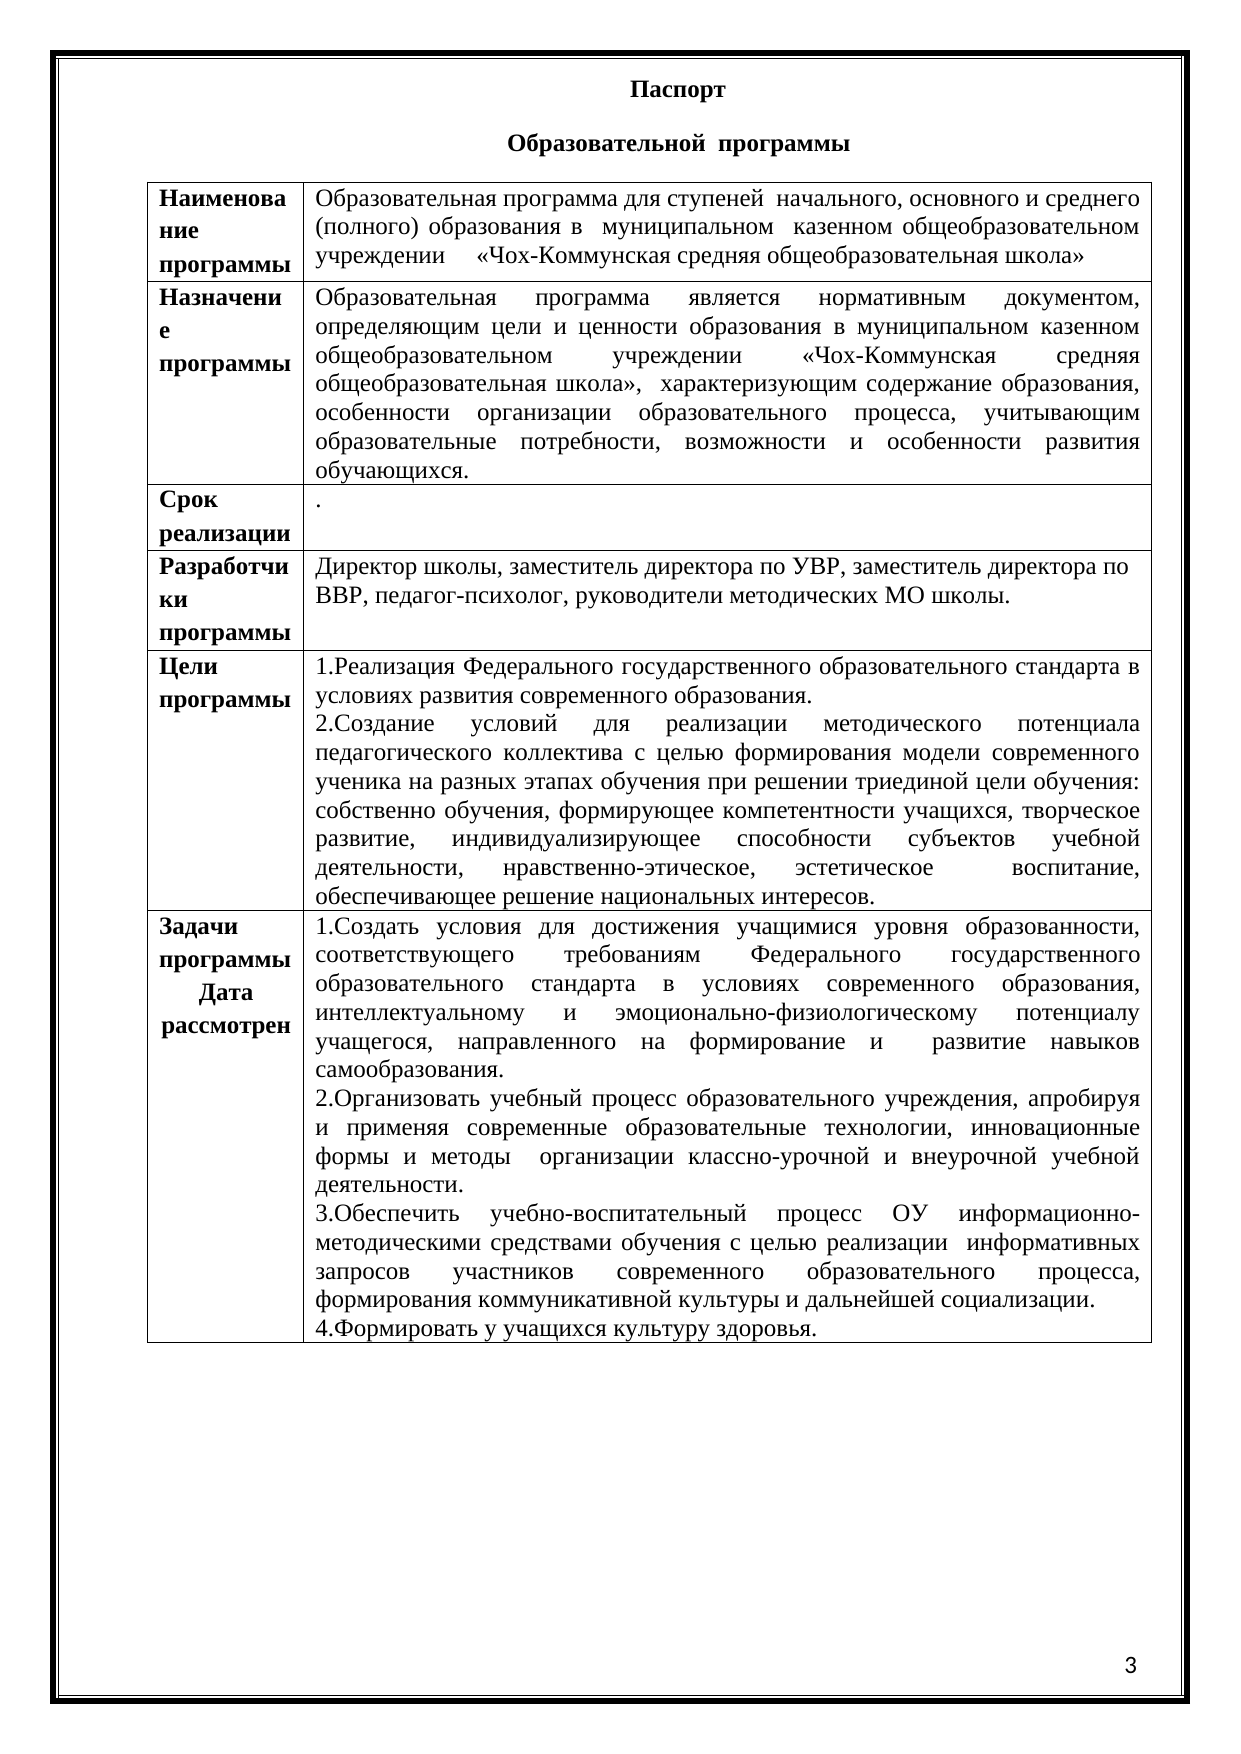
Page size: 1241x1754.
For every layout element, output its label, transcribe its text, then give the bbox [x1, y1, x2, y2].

text Образовательной программы [164, 128, 1137, 156]
table_cell Цели программы [148, 651, 303, 910]
table_cell Задачи программы Дата рассмотрения [148, 911, 303, 1342]
table_cell Директор школы, заместитель директора по УВР, заместитель директора по ВВР, педагог-психолог, руководители методических МО школы. [304, 551, 1151, 650]
table_cell Срок реализации [148, 485, 303, 550]
table_cell . [304, 485, 1151, 550]
table_cell 1.Создать условия для достижения учащимися уровня образованности, соответствующего требованиям Федерального государственного образовательного стандарта в условиях современного образования, интеллектуальному и эмоционально-физиологическому потенциалу учащегося, направленного на формирование и развитие навыков самообразования. 2.Организовать учебный процесс образовательного учреждения, апробируя и применяя современные образовательные технологии, инновационные формы и методы организации классно-урочной и внеурочной учебной деятельности. 3.Обеспечить учебно-воспитательный процесс ОУ информационно-методическими средствами обучения с целью реализации информативных запросов участников современного образовательного процесса, формирования коммуникативной культуры и дальнейшей социализации. 4.Формировать у учащихся культуру здоровья. [304, 911, 1151, 1342]
table_cell 1.Реализация Федерального государственного образовательного стандарта в условиях развития современного образования. 2.Создание условий для реализации методического потенциала педагогического коллектива с целью формирования модели современного ученика на разных этапах обучения при решении триединой цели обучения: собственно обучения, формирующее компетентности учащихся, творческое развитие, индивидуализирующее способности субъектов учебной деятельности, нравственно-этическое, эстетическое воспитание, обеспечивающее решение национальных интересов. [304, 651, 1151, 910]
table_cell Назначение программы [148, 282, 303, 483]
table_cell Разработчики программы [148, 551, 303, 650]
table_header Наименование программы [148, 183, 303, 281]
table_header Образовательная программа для ступеней начального, основного и среднего (полного) образования в муниципальном казенном общеобразовательном учреждении «Чох-Коммунская средняя общеобразовательная школа» [304, 183, 1151, 281]
table_cell Образовательная программа является нормативным документом, определяющим цели и ценности образования в муниципальном казенном общеобразовательном учреждении «Чох-Коммунская средняя общеобразовательная школа», характеризующим содержание образования, особенности организации образовательного процесса, учитывающим образовательные потребности, возможности и особенности развития обучающихся. [304, 282, 1151, 483]
text Паспорт [162, 74, 1137, 103]
